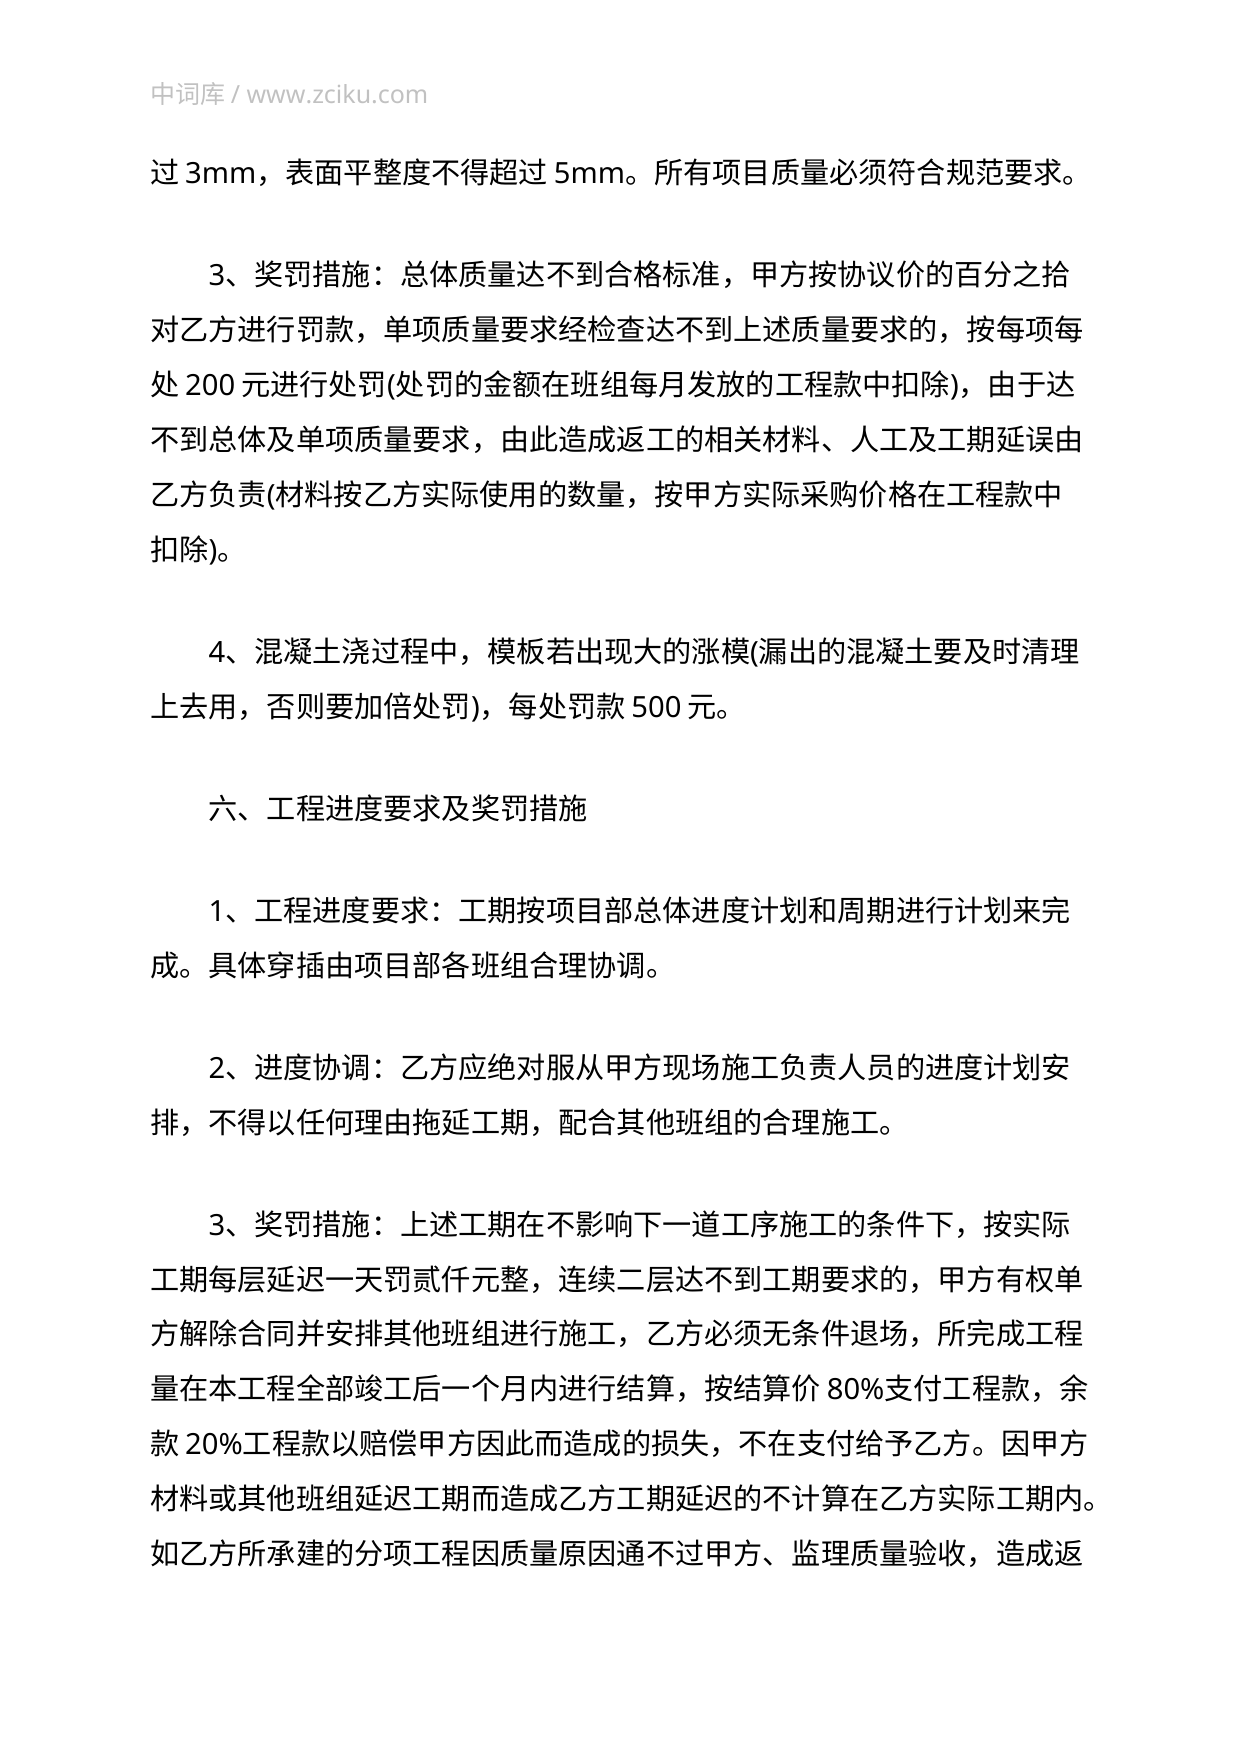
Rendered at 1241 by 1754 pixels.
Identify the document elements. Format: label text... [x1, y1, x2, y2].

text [150, 150, 1090, 192]
text 六、工程进度要求及奖罚措施 [150, 786, 1090, 828]
text 1、工程进度要求：工期按项目部总体进度计划和周期进行计划来完成。具体穿插由项目部各班组合理协调。 [150, 887, 1090, 985]
text 2、进度协调：乙方应绝对服从甲方现场施工负责人员的进度计划安排，不得以任何理由拖延工期，配合其他班组的合理施工。 [150, 1044, 1090, 1142]
text 4、混凝土浇过程中，模板若出现大的涨模(漏出的混凝土要及时清理上去用，否则要加倍处罚)，每处罚款500元。 [150, 629, 1090, 726]
text 3、奖罚措施：总体质量达不到合格标准，甲方按协议价的百分之拾对乙方进行罚款，单项质量要求经检查达不到上述质量要求的，按每项每处200元进行处罚(处罚的金额在班组每月发放的工程款中扣除)，由于达不到总体及单项质量要求，由此造成返工的相关材料、人工及工期延误由乙方负责(材料按乙方实际使用的数量，按甲方实际采购价格在工程款中扣除)。 [150, 252, 1090, 569]
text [150, 1201, 1090, 1573]
